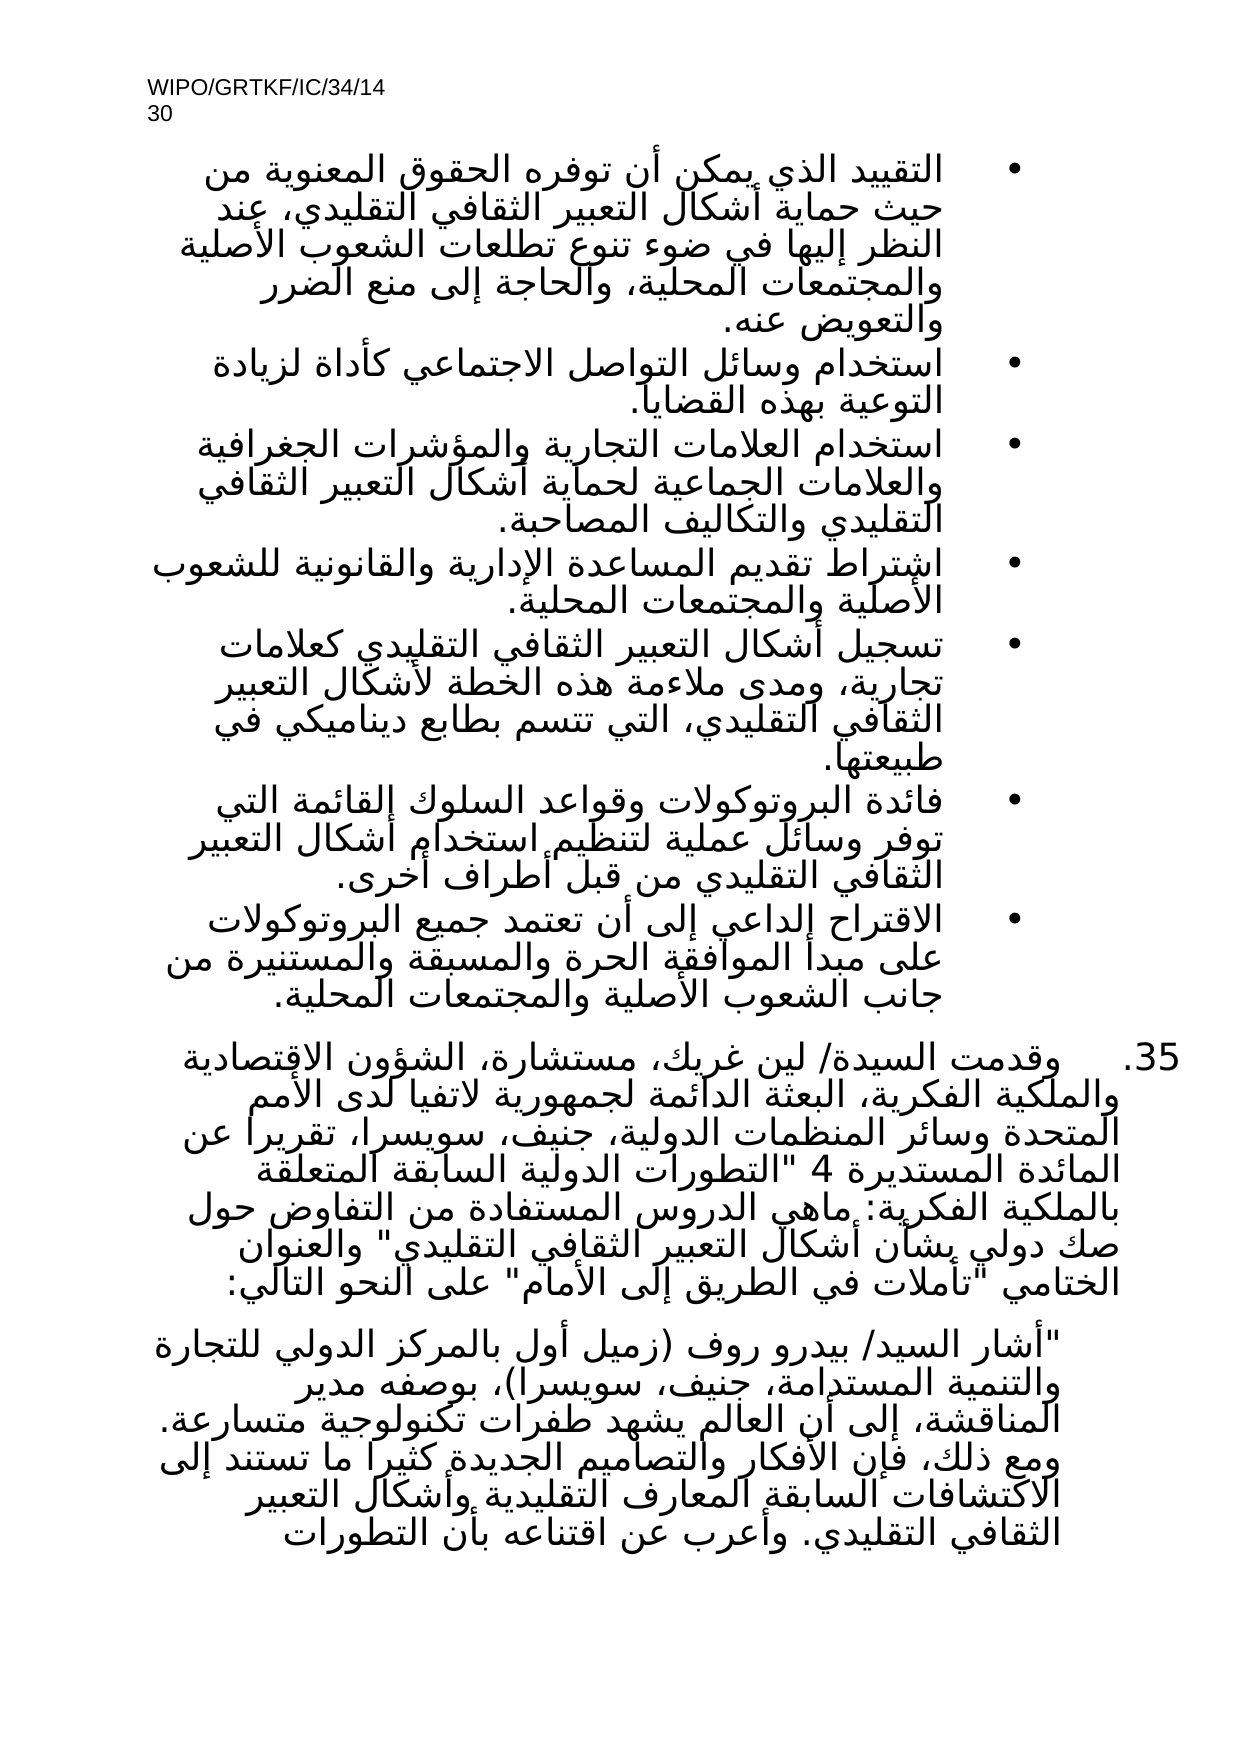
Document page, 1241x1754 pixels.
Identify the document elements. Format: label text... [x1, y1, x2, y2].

text وقدمت السيدة/ لين غريك، مستشارة، الشؤون الاقتصادية والملكية الفكرية، البعثة الدائمة لجمهورية لاتفيا لدى الأمم المتحدة وسائر المنظمات الدولية، جنيف، سويسرا، تقريرا عن المائدة المستديرة 4 "التطورات الدولية السابقة المتعلقة بالملكية الفكرية: ماهي الدروس المستفادة من التفاوض حول صك دولي بشأن أشكال التعبير الثقافي التقليدي" والعنوان الختامي "تأملات في الطريق إلى الأمام" على النحو التالي: [147, 1040, 1122, 1303]
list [147, 1328, 1063, 1553]
list استخدام العلامات التجارية والمؤشرات الجغرافية والعلامات الجماعية لحماية أشكال التعبير الثقافي التقليدي والتكاليف المصاحبة. [147, 428, 1003, 540]
list تسجيل أشكال التعبير الثقافي التقليدي كعلامات تجارية، ومدى ملاءمة هذه الخطة لأشكال التعبير الثقافي التقليدي، التي تتسم بطابع ديناميكي في طبيعتها. [147, 628, 1003, 778]
list التقييد الذي يمكن أن توفره الحقوق المعنوية من حيث حماية أشكال التعبير الثقافي التقليدي، عند النظر إليها في ضوء تنوع تطلعات الشعوب الأصلية والمجتمعات المحلية، والحاجة إلى منع الضرر والتعويض عنه. [147, 153, 1003, 340]
list الاقتراح الداعي إلى أن تعتمد جميع البروتوكولات على مبدأ الموافقة الحرة والمسبقة والمستنيرة من جانب الشعوب الأصلية والمجتمعات المحلية. [147, 903, 1003, 1015]
list فائدة البروتوكولات وقواعد السلوك القائمة التي توفر وسائل عملية لتنظيم استخدام أشكال التعبير الثقافي التقليدي من قبل أطراف أخرى. [147, 784, 1003, 896]
list اشتراط تقديم المساعدة الإدارية والقانونية للشعوب الأصلية والمجتمعات المحلية. [147, 546, 1003, 621]
list استخدام وسائل التواصل الاجتماعي كأداة لزيادة التوعية بهذه القضايا. [147, 346, 1003, 421]
